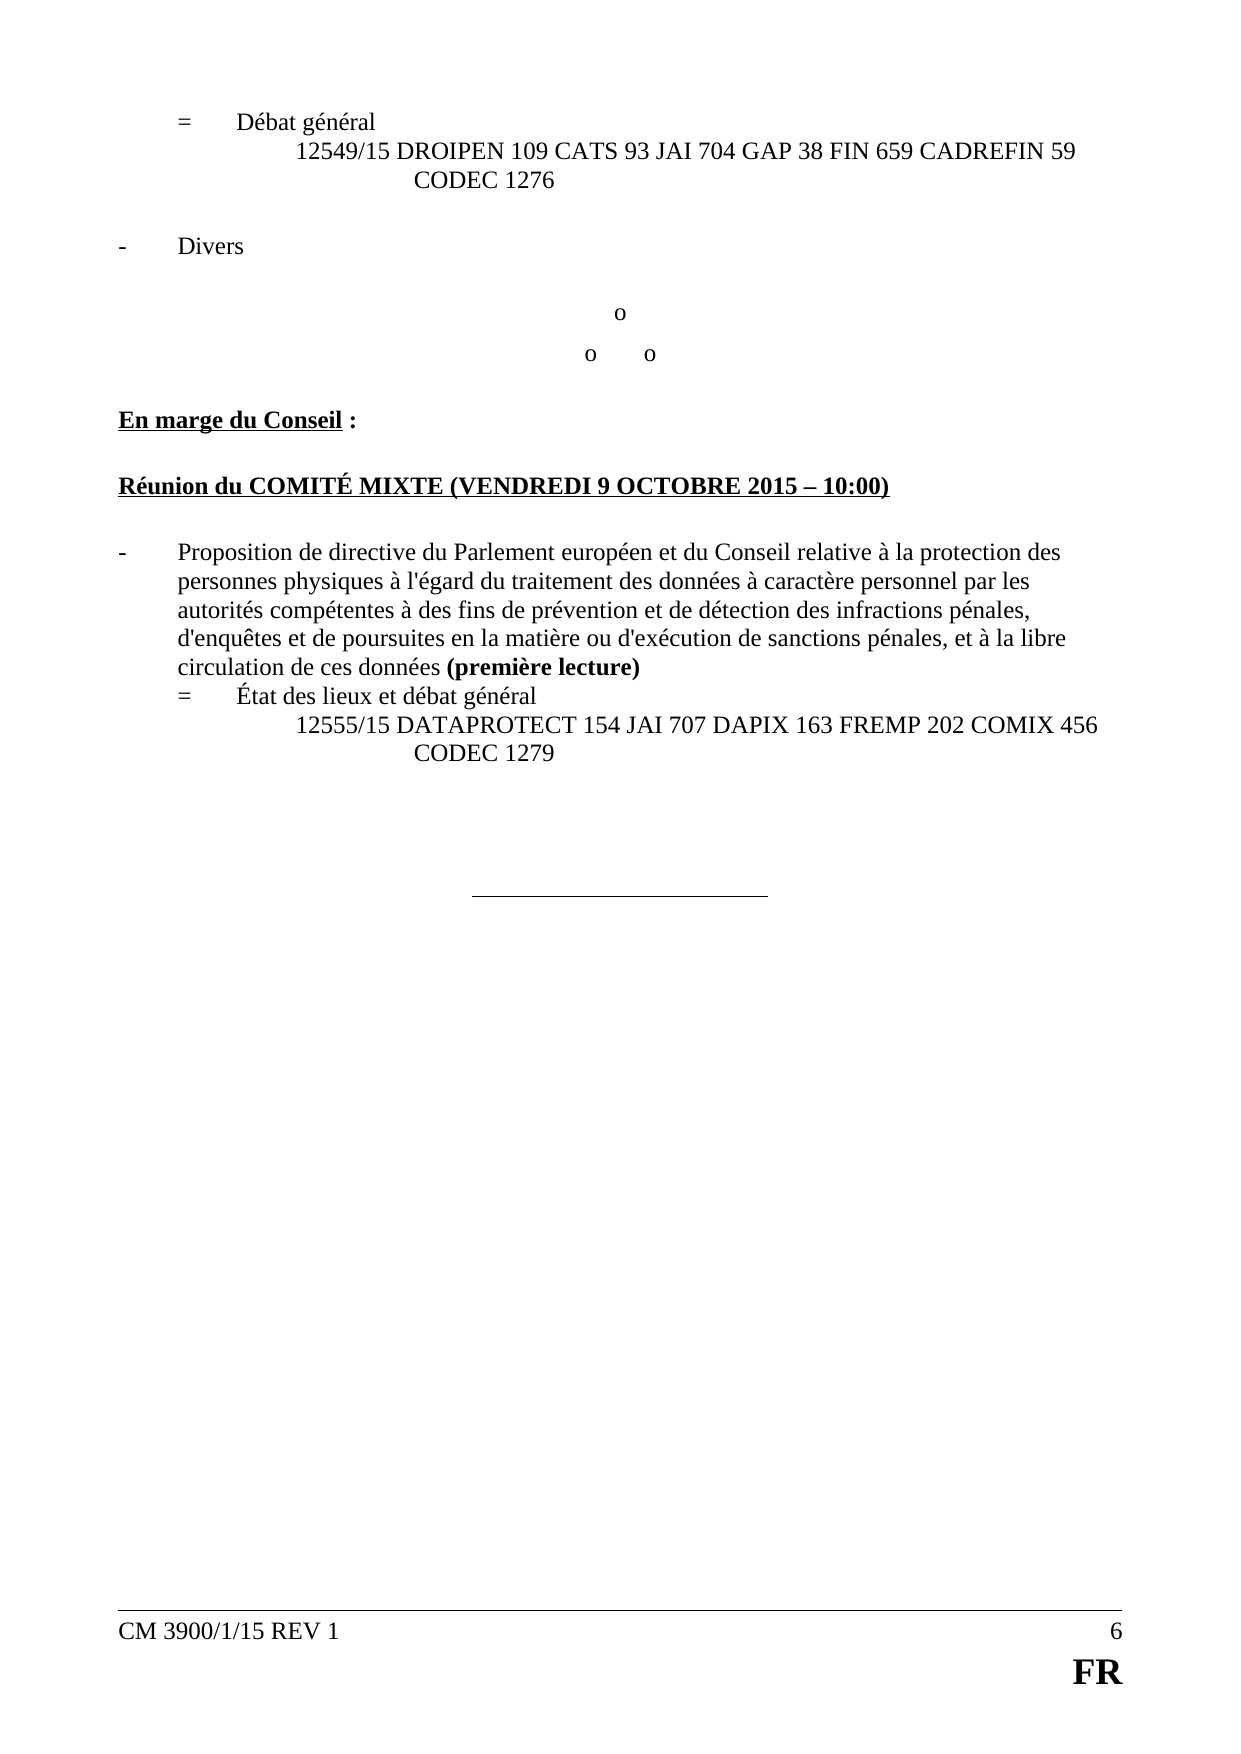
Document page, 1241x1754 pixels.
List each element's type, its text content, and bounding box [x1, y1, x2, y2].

text 12555/15 DATAPROTECT 154 JAI 707 DAPIX 163 FREMP 202 COMIX 456 [295, 710, 1122, 738]
text Réunion du COMITÉ MIXTE (VENDREDI 9 OCTOBRE 2015 – 10:00) [118, 471, 1122, 500]
text CODEC 1279 [413, 738, 1122, 767]
text o [118, 297, 1122, 326]
text - Divers [118, 231, 1122, 260]
text - Proposition de directive du Parlement européen et du Conseil relative à la protection des personnes physiques à l'égard du traitement des données à caractère personnel par les autorités compétentes à des fins de prévention et de détection des infractions pénales, d'enquêtes et de poursuites en la matière ou d'exécution de sanctions pénales, et à la libre circulation de ces données (première lecture) [118, 537, 1122, 681]
text État des lieux et débat général [177, 681, 1122, 710]
text o o [118, 338, 1122, 367]
text 12549/15 DROIPEN 109 CATS 93 JAI 704 GAP 38 FIN 659 CADREFIN 59 [295, 136, 1122, 165]
text CODEC 1276 [413, 165, 1122, 193]
text Débat général [177, 107, 1122, 136]
text En marge du Conseil : [118, 405, 1122, 433]
